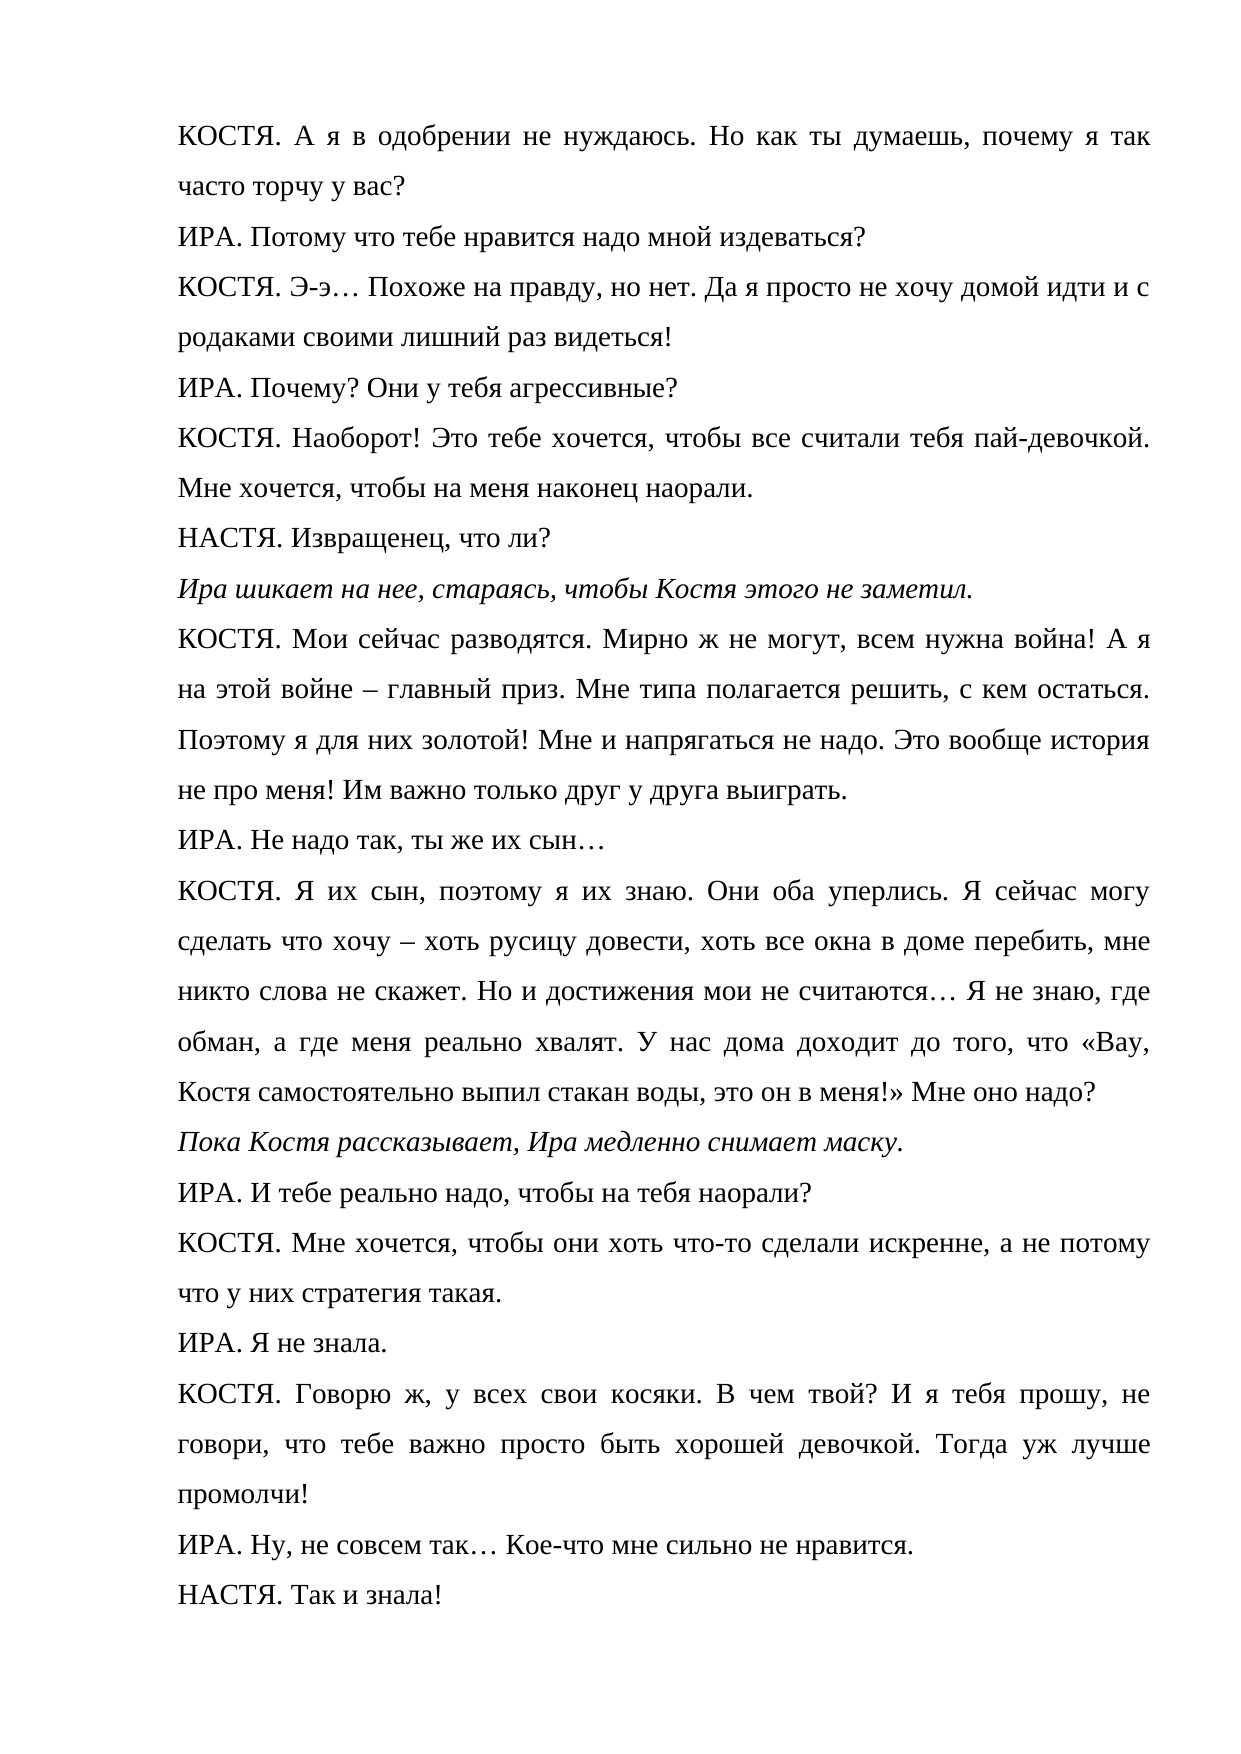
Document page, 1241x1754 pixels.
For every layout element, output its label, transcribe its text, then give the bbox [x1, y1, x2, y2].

text КОСТЯ. Э-э… Похоже на правду, но нет. Да я просто не хочу домой идти и с родаками своими лишний раз видеться! [177, 269, 1152, 353]
text КОСТЯ. А я в одобрении не нуждаюсь. Но как ты думаешь, почему я так часто торчу у вас? [177, 118, 1152, 202]
text ИРА. Ну, не совсем так… Кое-что мне сильно не нравится. [177, 1527, 1152, 1560]
text КОСТЯ. Говорю ж, у всех свои косяки. В чем твой? И я тебя прошу, не говори, что тебе важно просто быть хорошей девочкой. Тогда уж лучше промолчи! [177, 1376, 1152, 1510]
text КОСТЯ. Наоборот! Это тебе хочется, чтобы все считали тебя пай-девочкой. Мне хочется, чтобы на меня наконец наорали. [177, 420, 1152, 504]
text КОСТЯ. Мне хочется, чтобы они хоть что-то сделали искренне, а не потому что у них стратегия такая. [177, 1225, 1152, 1309]
text ИРА. И тебе реально надо, чтобы на тебя наорали? [177, 1175, 1152, 1208]
text ИРА. Не надо так, ты же их сын… [177, 822, 1152, 856]
text ИРА. Почему? Они у тебя агрессивные? [177, 370, 1152, 403]
text ИРА. Я не знала. [177, 1326, 1152, 1359]
text НАСТЯ. Так и знала! [177, 1577, 1152, 1611]
text ИРА. Потому что тебе нравится надо мной издеваться? [177, 219, 1152, 252]
text Ира шикает на нее, стараясь, чтобы Костя этого не заметил. [177, 571, 1152, 604]
text НАСТЯ. Извращенец, что ли? [177, 521, 1152, 554]
text КОСТЯ. Я их сын, поэтому я их знаю. Они оба уперлись. Я сейчас могу сделать что хочу – хоть русицу довести, хоть все окна в доме перебить, мне никто слова не скажет. Но и достижения мои не считаются… Я не знаю, где обман, а где меня реально хвалят. У нас дома доходит до того, что «Вау, Костя самостоятельно выпил стакан воды, это он в меня!» Мне оно надо? [177, 873, 1152, 1108]
text Пока Костя рассказывает, Ира медленно снимает маску. [177, 1124, 1152, 1158]
text КОСТЯ. Мои сейчас разводятся. Мирно ж не могут, всем нужна война! А я на этой войне – главный приз. Мне типа полагается решить, с кем остаться. Поэтому я для них золотой! Мне и напрягаться не надо. Это вообще история не про меня! Им важно только друг у друга выиграть. [177, 621, 1152, 806]
